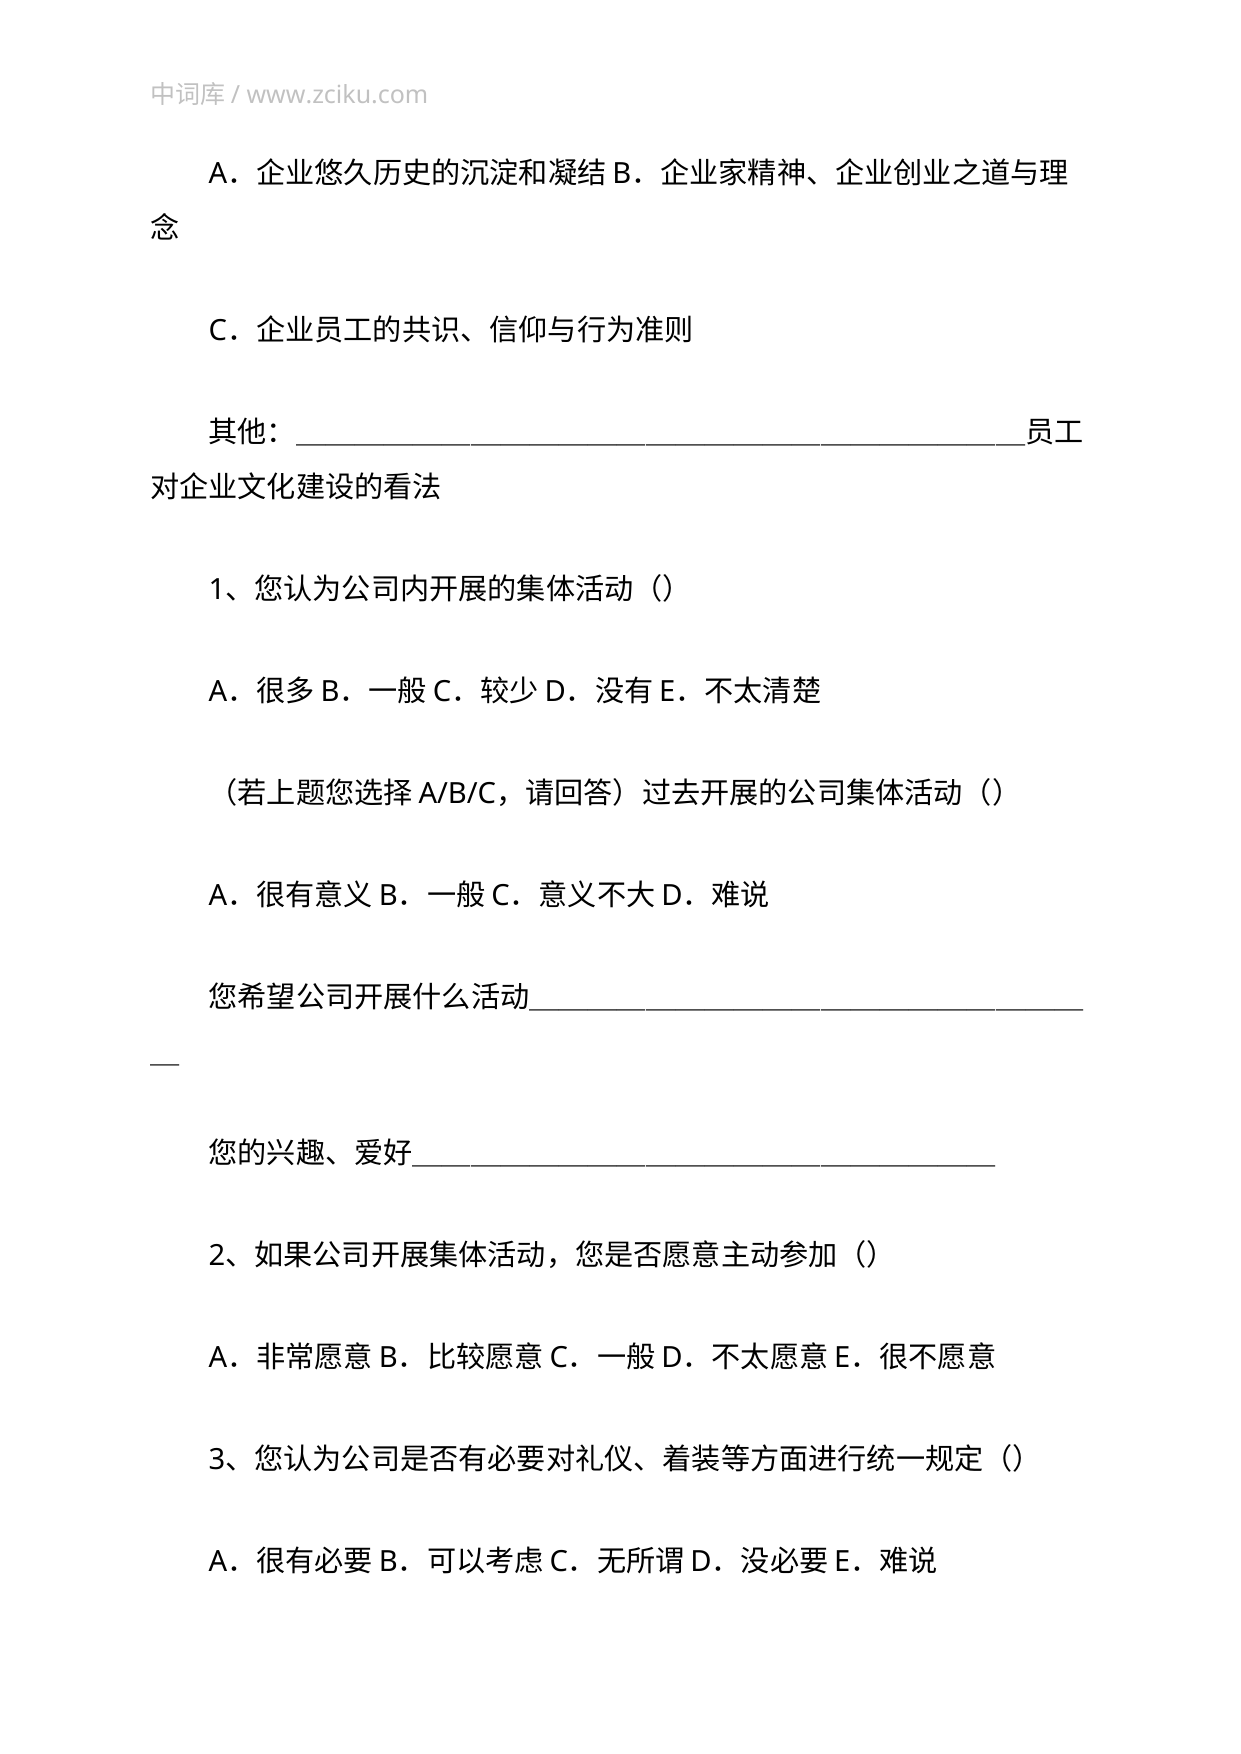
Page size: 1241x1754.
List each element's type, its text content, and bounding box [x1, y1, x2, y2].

text 您希望公司开展什么活动＿＿＿＿＿＿＿＿＿＿＿＿＿＿＿＿＿＿＿＿ [150, 973, 1090, 1071]
text C．企业员工的共识、信仰与行为准则 [150, 307, 1090, 349]
text 其他：＿＿＿＿＿＿＿＿＿＿＿＿＿＿＿＿＿＿＿＿＿＿＿＿＿员工对企业文化建设的看法 [150, 409, 1090, 506]
text A．很有必要B．可以考虑C．无所谓D．没必要E．难说 [150, 1538, 1090, 1580]
text A．非常愿意B．比较愿意C．一般D．不太愿意E．很不愿意 [150, 1334, 1090, 1376]
text 1、您认为公司内开展的集体活动（） [150, 565, 1090, 608]
text 3、您认为公司是否有必要对礼仪、着装等方面进行统一规定（） [150, 1436, 1090, 1478]
text 2、如果公司开展集体活动，您是否愿意主动参加（） [150, 1232, 1090, 1274]
text 您的兴趣、爱好＿＿＿＿＿＿＿＿＿＿＿＿＿＿＿＿＿＿＿＿ [150, 1130, 1090, 1172]
text A．很有意义B．一般C．意义不大D．难说 [150, 871, 1090, 914]
text A．很多B．一般C．较少D．没有E．不太清楚 [150, 667, 1090, 710]
text （若上题您选择A/B/C，请回答）过去开展的公司集体活动（） [150, 769, 1090, 812]
text A．企业悠久历史的沉淀和凝结B．企业家精神、企业创业之道与理念 [150, 150, 1090, 247]
